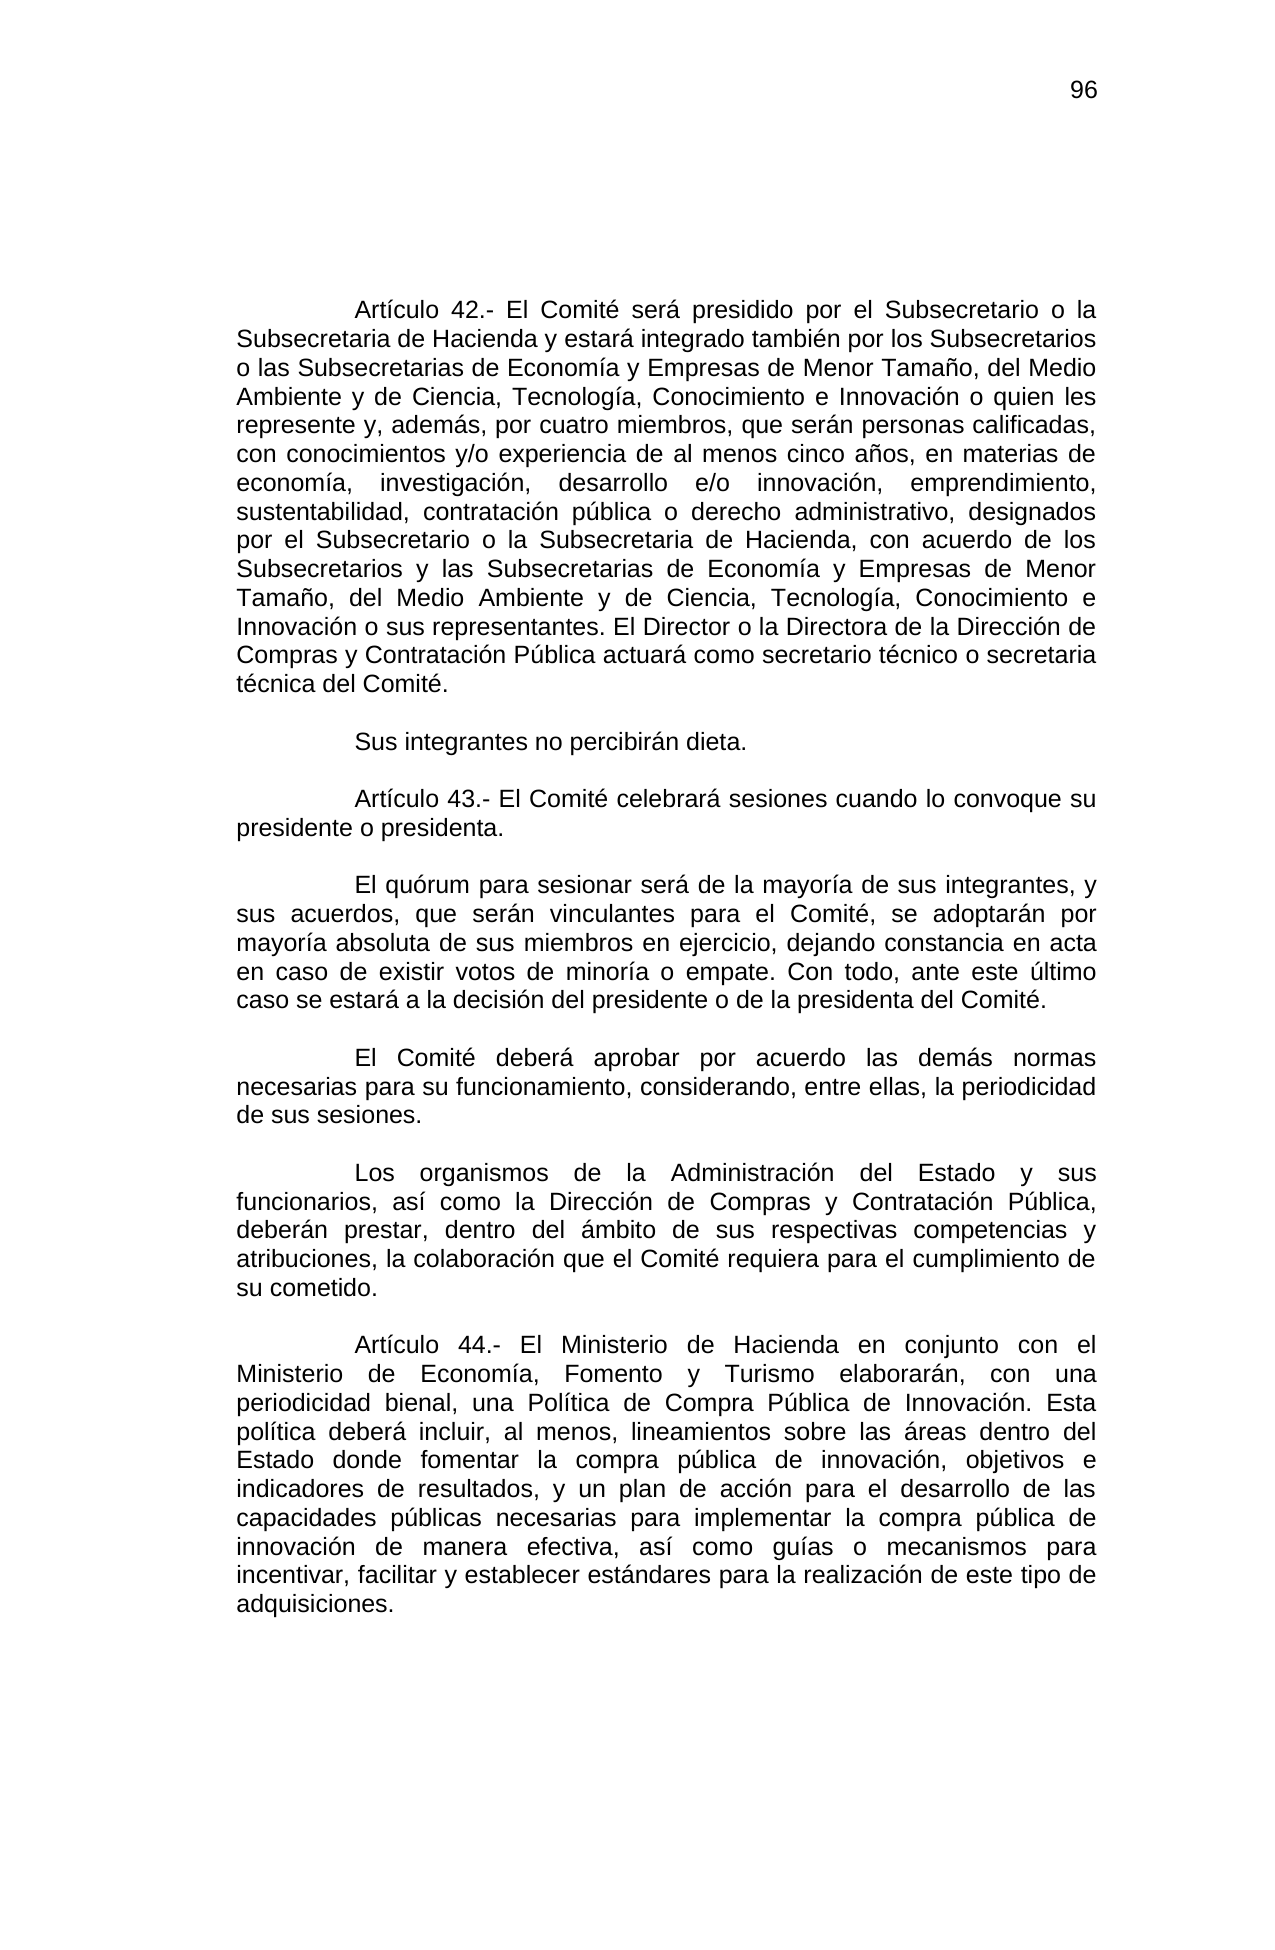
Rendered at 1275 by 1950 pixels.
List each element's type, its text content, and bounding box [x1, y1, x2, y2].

text El Comité deberá aprobar por acuerdo las demás normas necesarias para su funcionamiento, considerando, entre ellas, la periodicidad de sus sesiones. [236, 1043, 1098, 1129]
text Artículo 43.- El Comité celebrará sesiones cuando lo convoque su presidente o presidenta. [236, 784, 1098, 842]
text Sus integrantes no percibirán dieta. [236, 727, 1098, 755]
text Los organismos de la Administración del Estado y sus funcionarios, así como la Dirección de Compras y Contratación Pública, deberán prestar, dentro del ámbito de sus respectivas competencias y atribuciones, la colaboración que el Comité requiera para el cumplimiento de su cometido. [236, 1158, 1098, 1302]
text Artículo 42.- El Comité será presidido por el Subsecretario o la Subsecretaria de Hacienda y estará integrado también por los Subsecretarios o las Subsecretarias de Economía y Empresas de Menor Tamaño, del Medio Ambiente y de Ciencia, Tecnología, Conocimiento e Innovación o quien les represente y, además, por cuatro miembros, que serán personas calificadas, con conocimientos y/o experiencia de al menos cinco años, en materias de economía, investigación, desarrollo e/o innovación, emprendimiento, sustentabilidad, contratación pública o derecho administrativo, designados por el Subsecretario o la Subsecretaria de Hacienda, con acuerdo de los Subsecretarios y las Subsecretarias de Economía y Empresas de Menor Tamaño, del Medio Ambiente y de Ciencia, Tecnología, Conocimiento e Innovación o sus representantes. El Director o la Directora de la Dirección de Compras y Contratación Pública actuará como secretario técnico o secretaria técnica del Comité. [236, 295, 1098, 698]
text El quórum para sesionar será de la mayoría de sus integrantes, y sus acuerdos, que serán vinculantes para el Comité, se adoptarán por mayoría absoluta de sus miembros en ejercicio, dejando constancia en acta en caso de existir votos de minoría o empate. Con todo, ante este último caso se estará a la decisión del presidente o de la presidenta del Comité. [236, 870, 1098, 1014]
text Artículo 44.- El Ministerio de Hacienda en conjunto con el Ministerio de Economía, Fomento y Turismo elaborarán, con una periodicidad bienal, una Política de Compra Pública de Innovación. Esta política deberá incluir, al menos, lineamientos sobre las áreas dentro del Estado donde fomentar la compra pública de innovación, objetivos e indicadores de resultados, y un plan de acción para el desarrollo de las capacidades públicas necesarias para implementar la compra pública de innovación de manera efectiva, así como guías o mecanismos para incentivar, facilitar y establecer estándares para la realización de este tipo de adquisiciones. [236, 1330, 1098, 1618]
